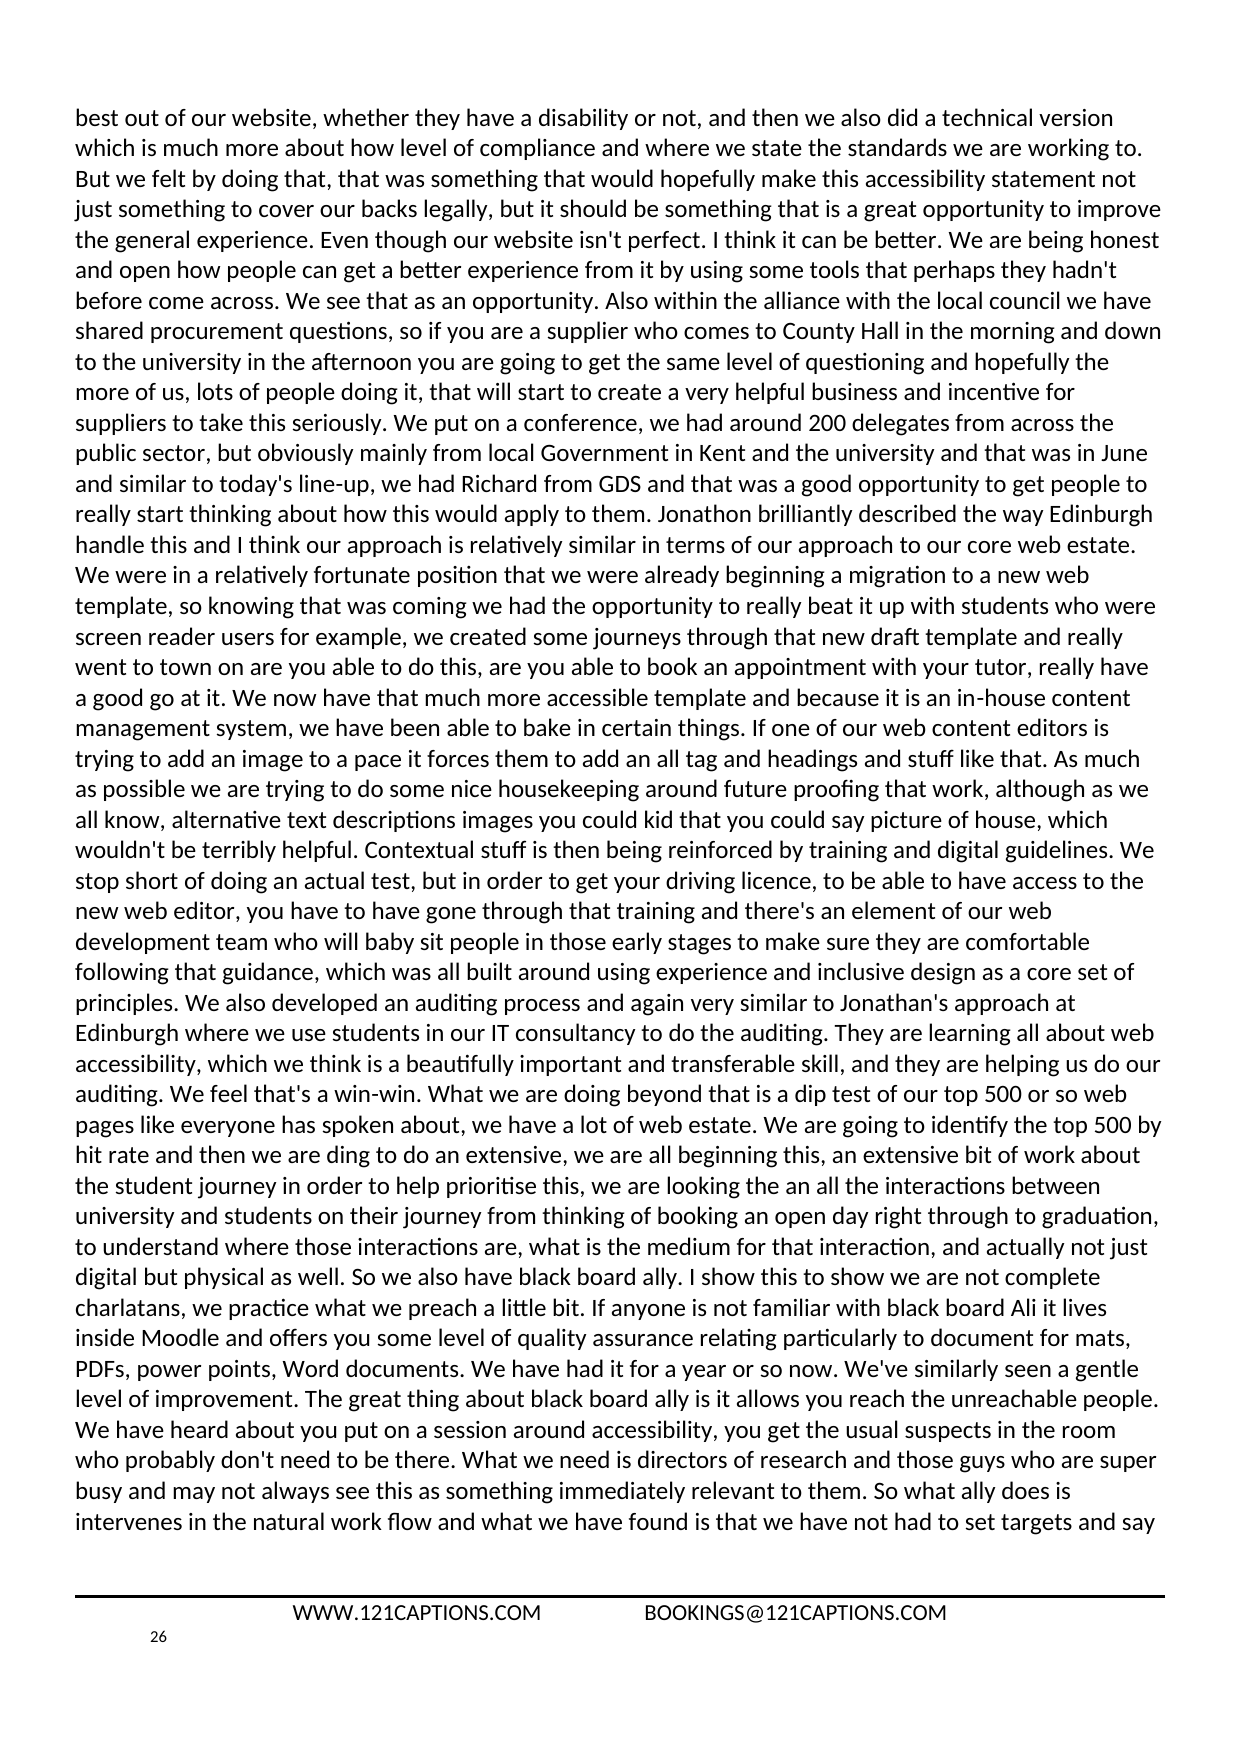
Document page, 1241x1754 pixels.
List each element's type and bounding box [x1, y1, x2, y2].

text [75, 102, 1165, 1536]
